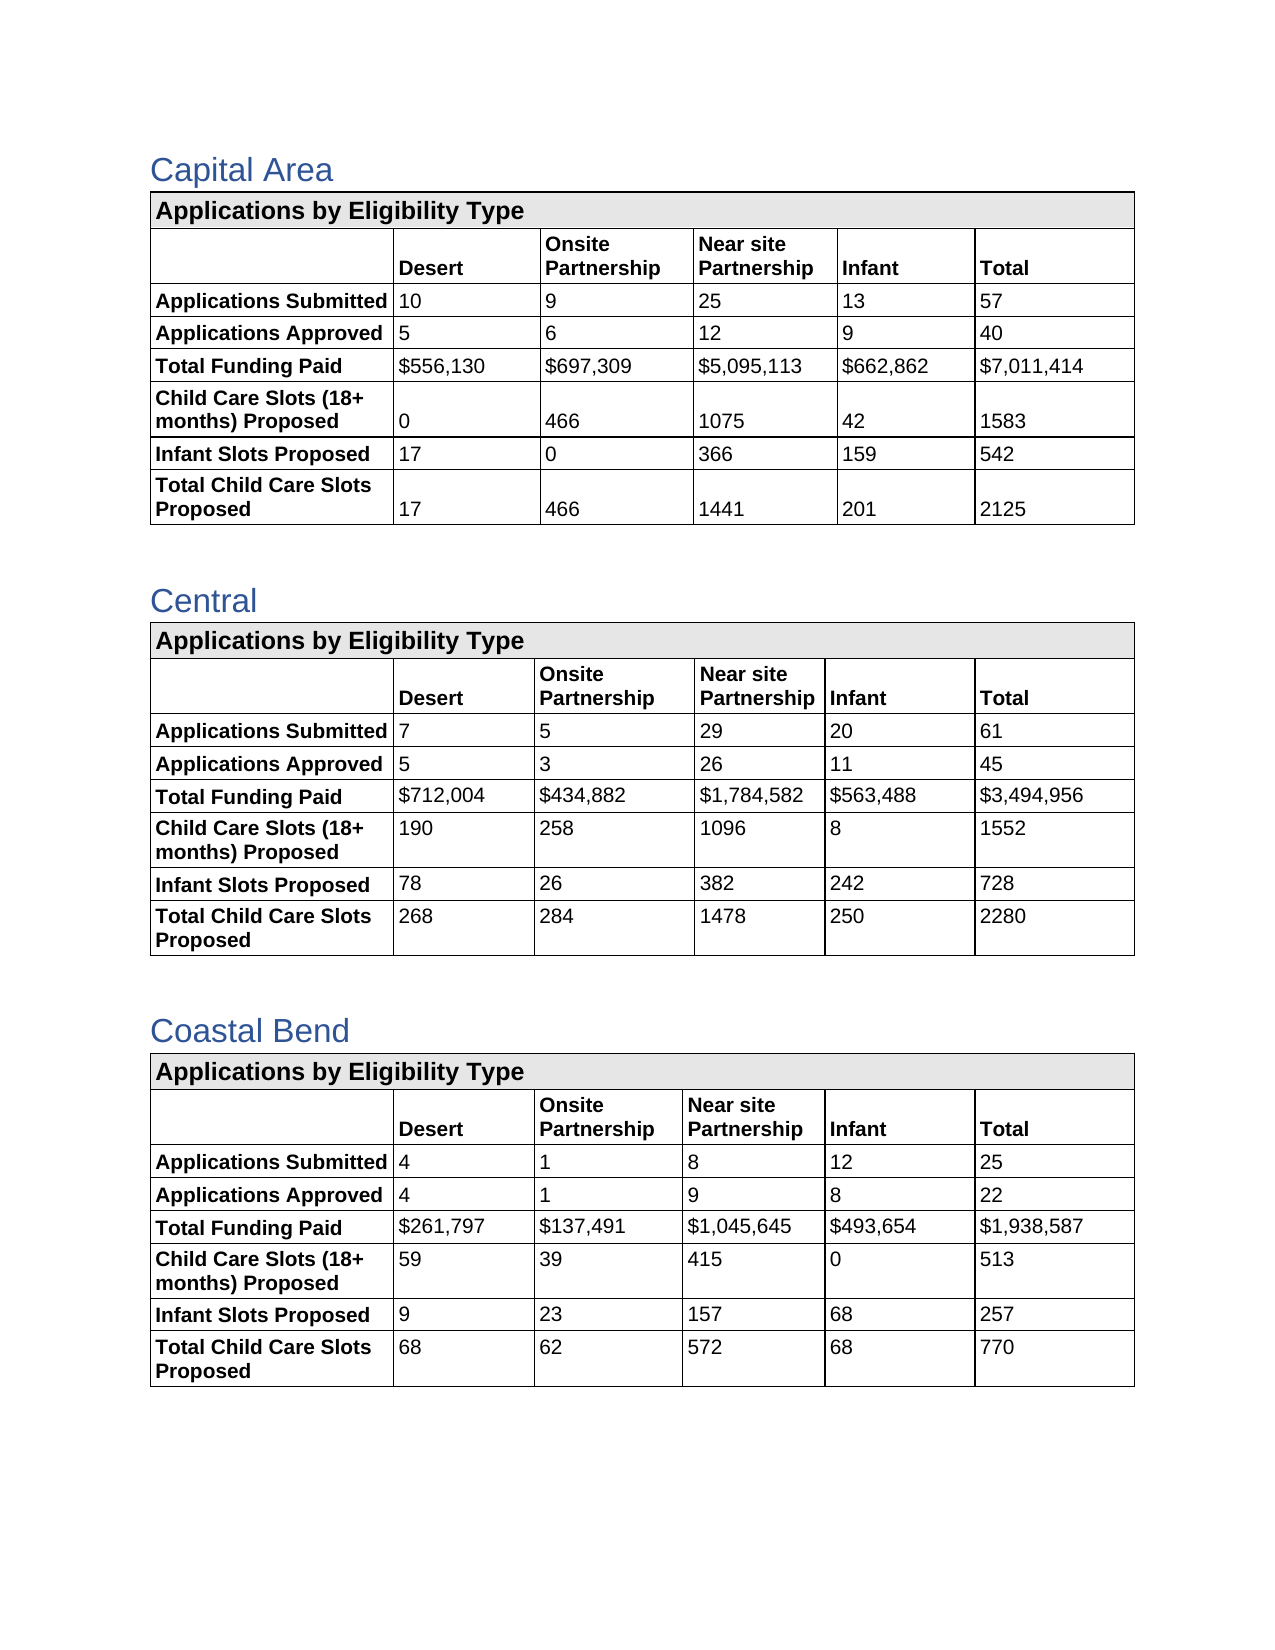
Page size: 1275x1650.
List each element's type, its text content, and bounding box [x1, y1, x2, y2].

table_cell [151, 229, 393, 283]
table_cell 572 [683, 1331, 824, 1386]
table_cell Near site Partnership [694, 229, 837, 283]
table_cell 250 [826, 901, 974, 955]
table_cell Applications Approved [151, 1178, 393, 1209]
subtitle Central [150, 581, 1125, 619]
table_cell Infant [826, 659, 974, 713]
table_cell Total Funding Paid [151, 780, 393, 812]
table_cell $434,882 [535, 780, 694, 812]
table_cell 6 [541, 317, 693, 348]
table_cell Child Care Slots (18+ months) Proposed [151, 382, 393, 436]
table_cell $137,491 [535, 1211, 682, 1242]
table_cell 39 [535, 1244, 682, 1298]
table_cell 0 [541, 438, 693, 469]
table_cell 12 [694, 317, 837, 348]
table_cell 10 [394, 284, 540, 316]
table_cell $662,862 [838, 349, 974, 381]
table_cell Child Care Slots (18+ months) Proposed [151, 813, 393, 867]
table_cell Total Child Care Slots Proposed [151, 470, 393, 524]
table_cell 284 [535, 901, 694, 955]
table_cell $563,488 [826, 780, 974, 812]
table_cell Infant Slots Proposed [151, 438, 393, 469]
table_cell Applications Submitted [151, 714, 393, 746]
table_cell Applications Approved [151, 747, 393, 779]
table_cell 5 [394, 747, 534, 779]
table_cell $1,045,645 [683, 1211, 824, 1242]
table_cell 78 [394, 868, 534, 900]
table_cell Total Funding Paid [151, 1211, 393, 1242]
table_cell Near site Partnership [683, 1090, 824, 1144]
table_cell Child Care Slots (18+ months) Proposed [151, 1244, 393, 1298]
table_cell 0 [394, 382, 540, 436]
table_cell 1552 [976, 813, 1134, 867]
table_cell 513 [976, 1244, 1134, 1298]
table_header Applications by Eligibility Type [151, 623, 1134, 658]
table_cell $712,004 [394, 780, 534, 812]
table_cell 8 [683, 1145, 824, 1177]
table_cell Total Funding Paid [151, 349, 393, 381]
table_cell Infant [838, 229, 974, 283]
table_cell 57 [976, 284, 1134, 316]
table_cell Onsite Partnership [535, 659, 694, 713]
table_cell 25 [694, 284, 837, 316]
table_cell 4 [394, 1145, 534, 1177]
table_cell Total Child Care Slots Proposed [151, 901, 393, 955]
table_cell Total [976, 659, 1134, 713]
table_cell 4 [394, 1178, 534, 1209]
table_cell 2125 [976, 470, 1134, 524]
table_cell 542 [976, 438, 1134, 469]
table_cell 5 [535, 714, 694, 746]
table_cell 366 [694, 438, 837, 469]
table_cell 13 [838, 284, 974, 316]
table_cell $7,011,414 [976, 349, 1134, 381]
table_cell 1583 [976, 382, 1134, 436]
table_cell 22 [976, 1178, 1134, 1209]
table_cell 201 [838, 470, 974, 524]
table_cell 26 [535, 868, 694, 900]
table_cell Infant [826, 1090, 974, 1144]
table_cell 11 [826, 747, 974, 779]
table_cell 9 [683, 1178, 824, 1209]
table_cell Desert [394, 659, 534, 713]
table_cell Infant Slots Proposed [151, 868, 393, 900]
table_header Applications by Eligibility Type [151, 1054, 1134, 1089]
table_cell 7 [394, 714, 534, 746]
table_cell 159 [838, 438, 974, 469]
table_cell Onsite Partnership [541, 229, 693, 283]
table_cell $261,797 [394, 1211, 534, 1242]
table_cell Infant Slots Proposed [151, 1299, 393, 1330]
table_cell $5,095,113 [694, 349, 837, 381]
table_cell 45 [976, 747, 1134, 779]
table_cell 68 [826, 1299, 974, 1330]
table_cell 190 [394, 813, 534, 867]
table_cell Total Child Care Slots Proposed [151, 1331, 393, 1386]
subtitle Coastal Bend [150, 1011, 1125, 1050]
table_cell 415 [683, 1244, 824, 1298]
table_cell $3,494,956 [976, 780, 1134, 812]
table_cell 1478 [695, 901, 824, 955]
table_cell 23 [535, 1299, 682, 1330]
table_cell 258 [535, 813, 694, 867]
table_cell 68 [826, 1331, 974, 1386]
table_cell 25 [976, 1145, 1134, 1177]
table_cell Applications Submitted [151, 284, 393, 316]
table_cell 17 [394, 470, 540, 524]
subtitle Capital Area [150, 150, 1125, 188]
table_cell 2280 [976, 901, 1134, 955]
table_cell 1096 [695, 813, 824, 867]
table_cell Total [976, 229, 1134, 283]
table_cell $1,938,587 [976, 1211, 1134, 1242]
table_cell 9 [541, 284, 693, 316]
table_cell 42 [838, 382, 974, 436]
table_cell 9 [838, 317, 974, 348]
table_cell 1075 [694, 382, 837, 436]
table_cell 20 [826, 714, 974, 746]
table_cell 8 [826, 813, 974, 867]
table_cell 59 [394, 1244, 534, 1298]
table_cell 1441 [694, 470, 837, 524]
table_cell 9 [394, 1299, 534, 1330]
table_cell $556,130 [394, 349, 540, 381]
table_cell [151, 1090, 393, 1144]
table_cell 62 [535, 1331, 682, 1386]
table_cell Onsite Partnership [535, 1090, 682, 1144]
table_cell 466 [541, 382, 693, 436]
table_cell 12 [826, 1145, 974, 1177]
table_cell 466 [541, 470, 693, 524]
table_cell Applications Approved [151, 317, 393, 348]
table_cell Desert [394, 229, 540, 283]
table_cell 770 [976, 1331, 1134, 1386]
table_cell 242 [826, 868, 974, 900]
table_cell Total [976, 1090, 1134, 1144]
table_cell Near site Partnership [695, 659, 824, 713]
table_cell 8 [826, 1178, 974, 1209]
table_cell 3 [535, 747, 694, 779]
table_header Applications by Eligibility Type [151, 193, 1134, 227]
table_cell 68 [394, 1331, 534, 1386]
table_cell Applications Submitted [151, 1145, 393, 1177]
table_cell $1,784,582 [695, 780, 824, 812]
table_cell 157 [683, 1299, 824, 1330]
table_cell 29 [695, 714, 824, 746]
table_cell Desert [394, 1090, 534, 1144]
table_cell 728 [976, 868, 1134, 900]
table_cell $697,309 [541, 349, 693, 381]
table_cell 268 [394, 901, 534, 955]
table_cell [151, 659, 393, 713]
table_cell 1 [535, 1145, 682, 1177]
table_cell 5 [394, 317, 540, 348]
table_cell 257 [976, 1299, 1134, 1330]
table_cell 17 [394, 438, 540, 469]
table_cell 61 [976, 714, 1134, 746]
table_cell 0 [826, 1244, 974, 1298]
table_cell 1 [535, 1178, 682, 1209]
table_cell $493,654 [826, 1211, 974, 1242]
table_cell 382 [695, 868, 824, 900]
table_cell 26 [695, 747, 824, 779]
table_cell 40 [976, 317, 1134, 348]
